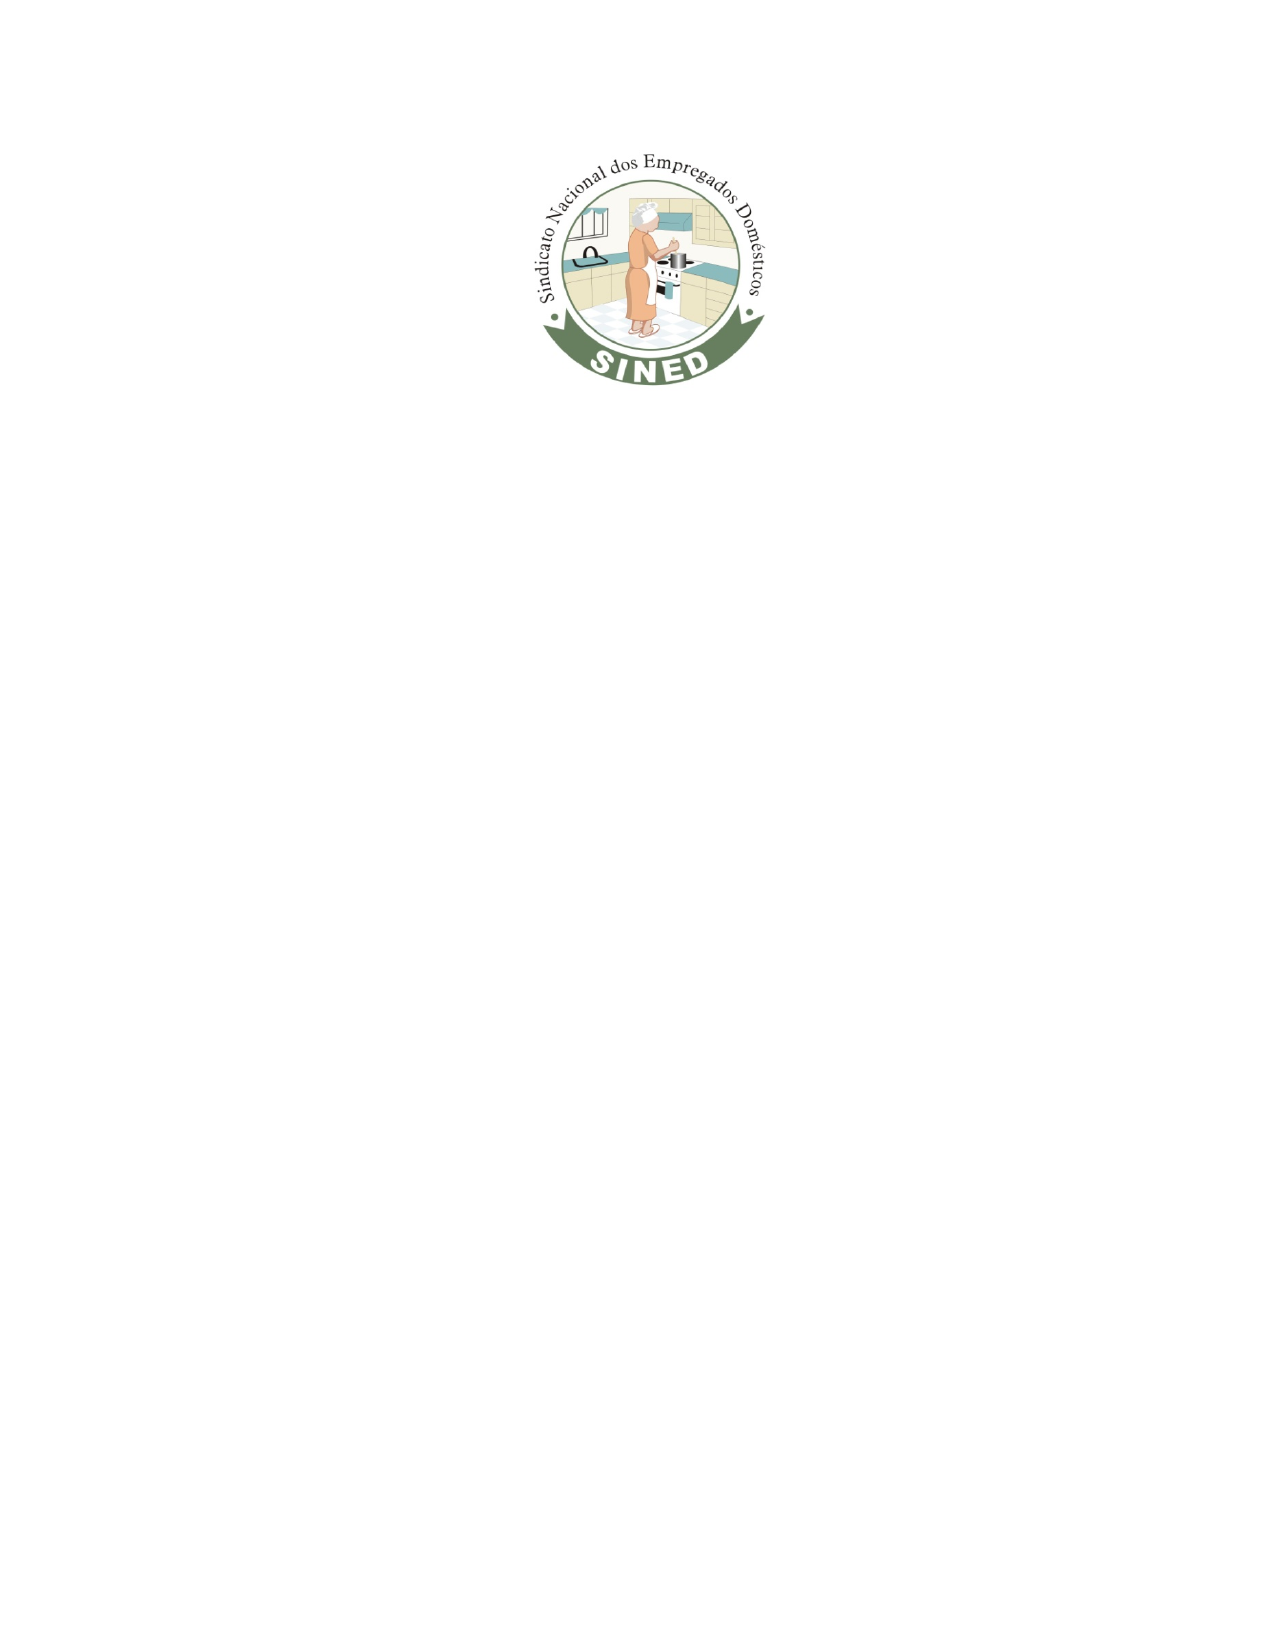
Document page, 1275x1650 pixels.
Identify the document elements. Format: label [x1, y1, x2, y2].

picture [529, 150, 771, 391]
